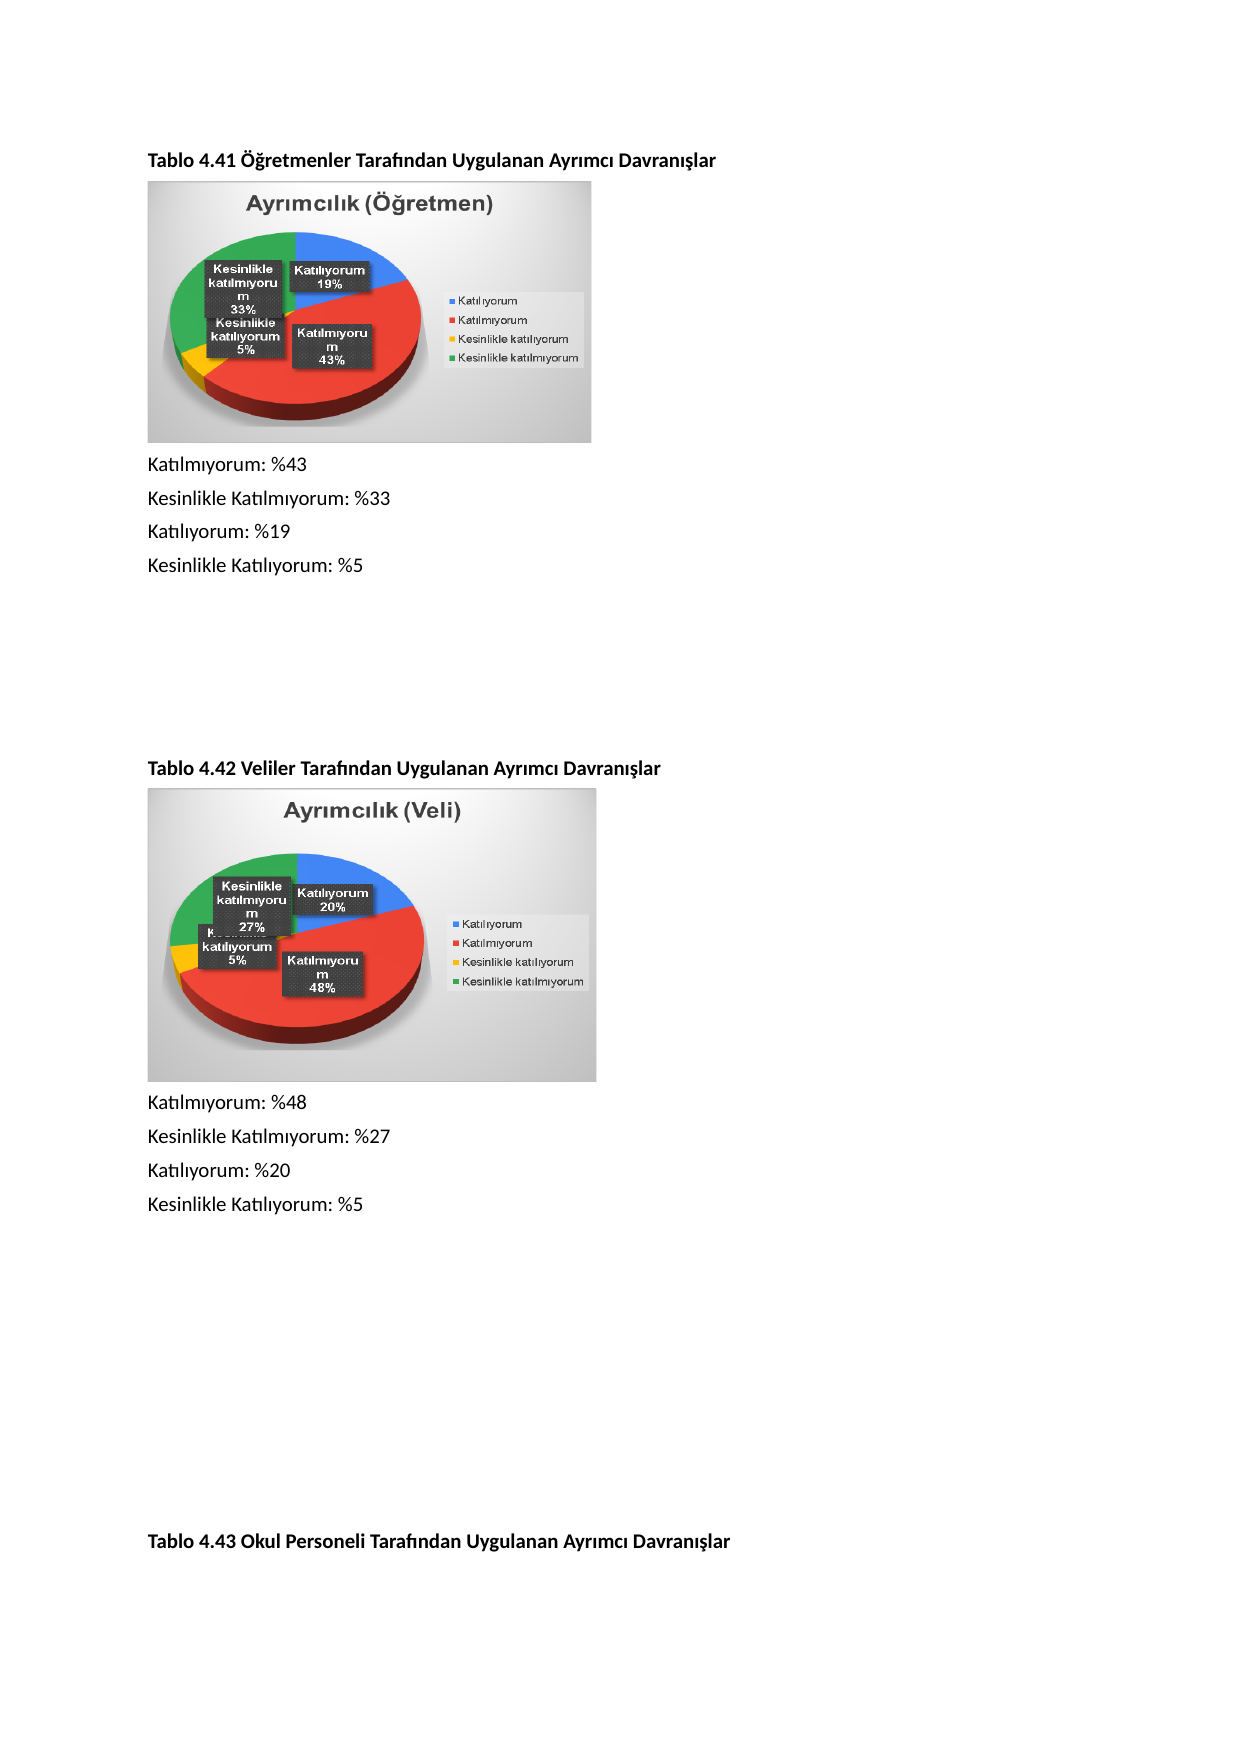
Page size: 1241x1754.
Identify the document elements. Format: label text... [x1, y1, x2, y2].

text Kesinlikle Katılıyorum: %5 [148, 1191, 1093, 1216]
text Kesinlikle Katılıyorum: %5 [148, 552, 1093, 578]
text Katılıyorum: %20 [148, 1157, 1093, 1182]
text Katılmıyorum: %43 [148, 451, 1093, 477]
text Kesinlikle Katılmıyorum: %33 [148, 485, 1093, 510]
text Tablo 4.42 Veliler Tarafından Uygulanan Ayrımcı Davranışlar [148, 755, 1093, 780]
text Katılıyorum: %19 [148, 519, 1093, 544]
picture [147, 788, 597, 1082]
text Tablo 4.43 Okul Personeli Tarafından Uygulanan Ayrımcı Davranışlar [148, 1528, 1093, 1554]
text Katılmıyorum: %48 [148, 1089, 1093, 1115]
text Tablo 4.41 Öğretmenler Tarafından Uygulanan Ayrımcı Davranışlar [148, 148, 1093, 173]
picture [147, 181, 592, 443]
text Kesinlikle Katılmıyorum: %27 [148, 1123, 1093, 1149]
